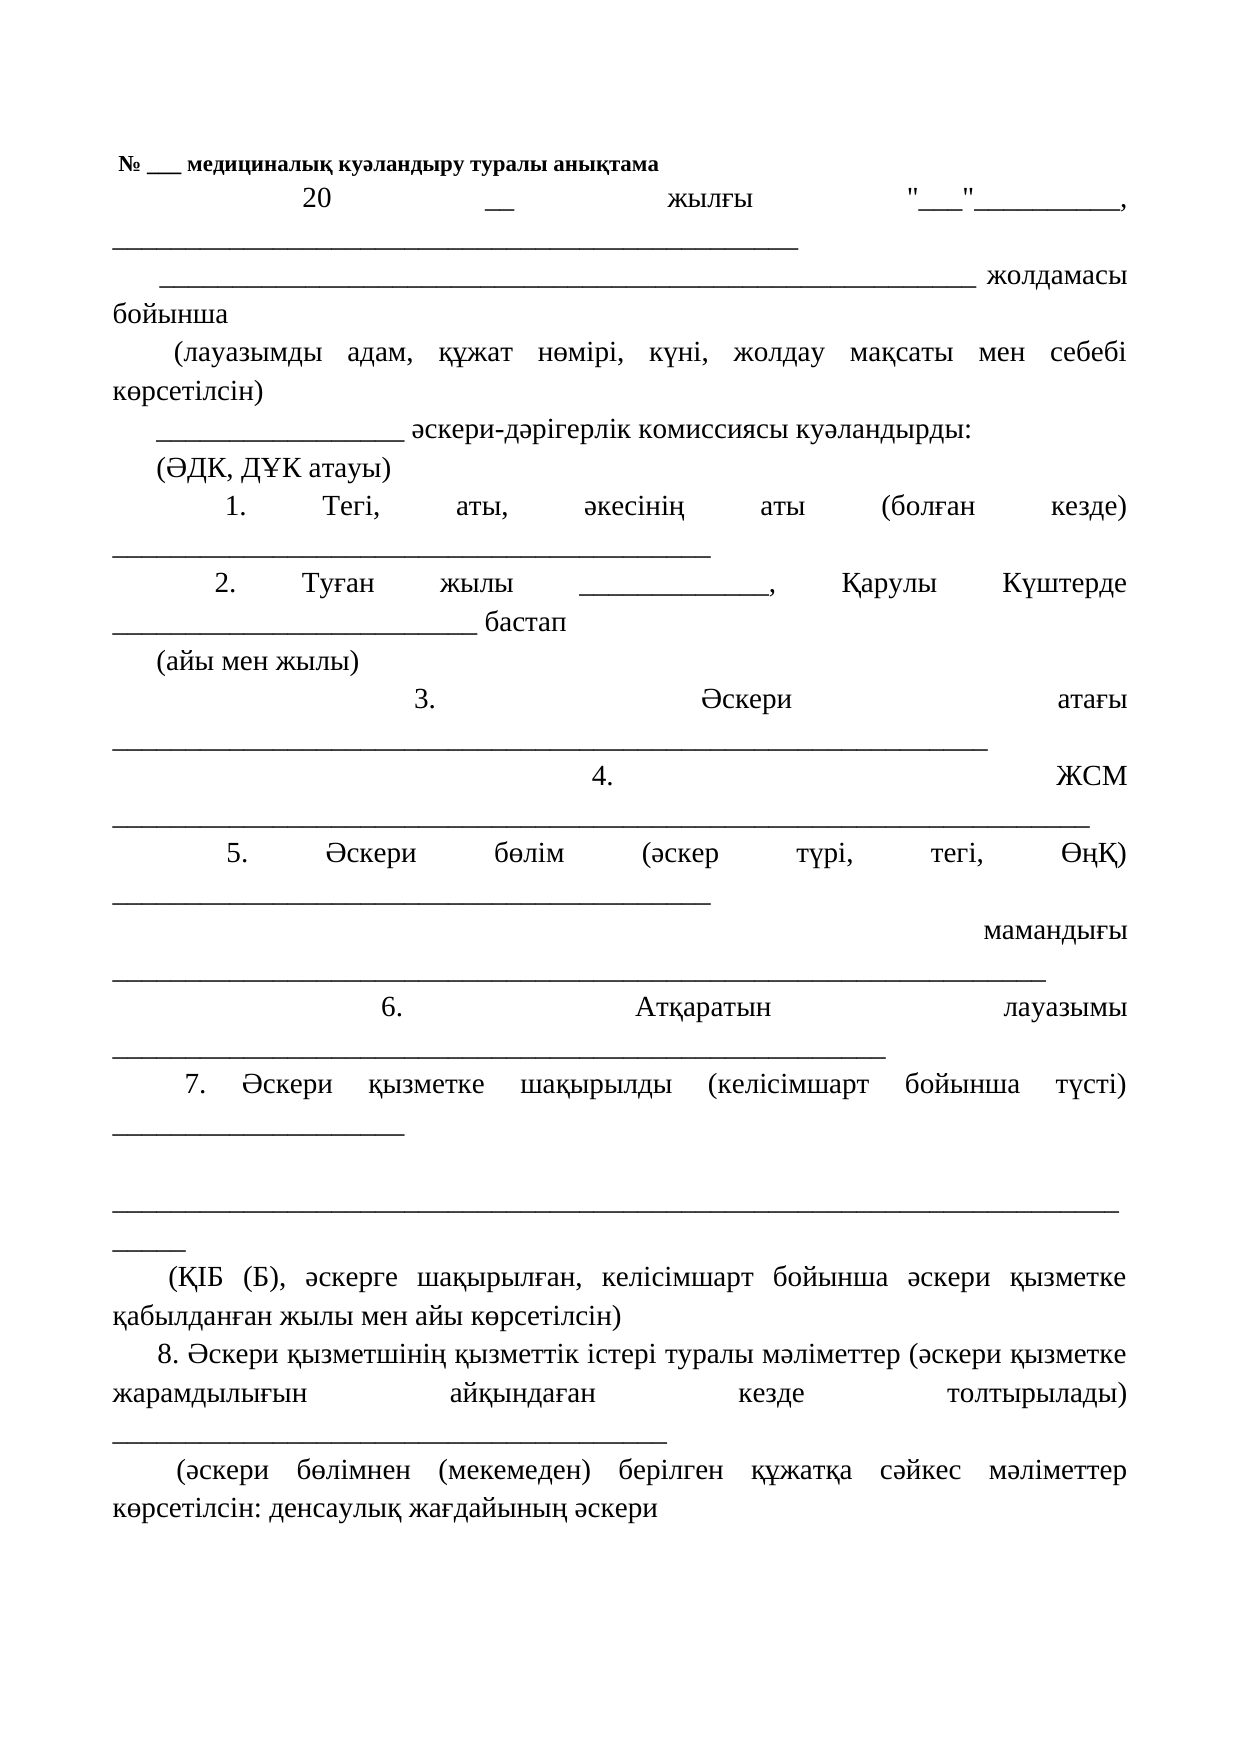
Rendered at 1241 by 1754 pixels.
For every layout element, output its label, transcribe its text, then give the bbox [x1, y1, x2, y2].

text 5. Әскери бөлім (әскер түрі, тегі, ӨңҚ) _________________________________________ [112, 835, 1128, 907]
text 20 __ жылғы "___"__________, _______________________________________________ [112, 180, 1128, 252]
text 7. Әскери қызметке шақырылды (келісімшарт бойынша түсті) ____________________ [112, 1067, 1128, 1139]
text 1. Тегі, аты, әкесінің аты (болған кезде) _________________________________________ [112, 488, 1128, 561]
text (әскери бөлімнен (мекемеден) берілген құжатқа сәйкес мәліметтер көрсетілсін: денсаулық жағдайының әскери [112, 1452, 1128, 1524]
text (лауазымды адам, құжат нөмірі, күні, жолдау мақсаты мен себебі көрсетілсін) [112, 334, 1128, 406]
text 6. Атқаратын лауазымы _____________________________________________________ [112, 989, 1128, 1062]
text ________________________________________________________ жолдамасы бойынша [112, 257, 1128, 329]
text 3. Әскери атағы ____________________________________________________________ [112, 681, 1128, 753]
text (ҚІБ (Б), әскерге шақырылған, келісімшарт бойынша әскери қызметке қабылданған жылы мен айы көрсетілсін) [112, 1259, 1128, 1331]
text 4. ЖСМ ___________________________________________________________________ [112, 758, 1128, 830]
text _________________ әскери-дәрігерлік комиссиясы куәландырды: [112, 411, 1128, 445]
text 8. Әскери қызметшінің қызметтік істері туралы мәліметтер (әскери қызметке жарамдылығын айқындаған кезде толтырылады) ______________________________________ [112, 1336, 1128, 1447]
text (айы мен жылы) [112, 643, 1128, 676]
text 2. Туған жылы _____________, Қарулы Күштерде _________________________ бастап [112, 566, 1128, 638]
text (ӘДК, ДҰК атауы) [112, 450, 1128, 483]
text __________________________________________________________________________ [112, 1144, 1128, 1254]
text мамандығы ________________________________________________________________ [112, 912, 1128, 984]
text № ___ медициналық куәландыру туралы анықтама [112, 150, 1128, 176]
